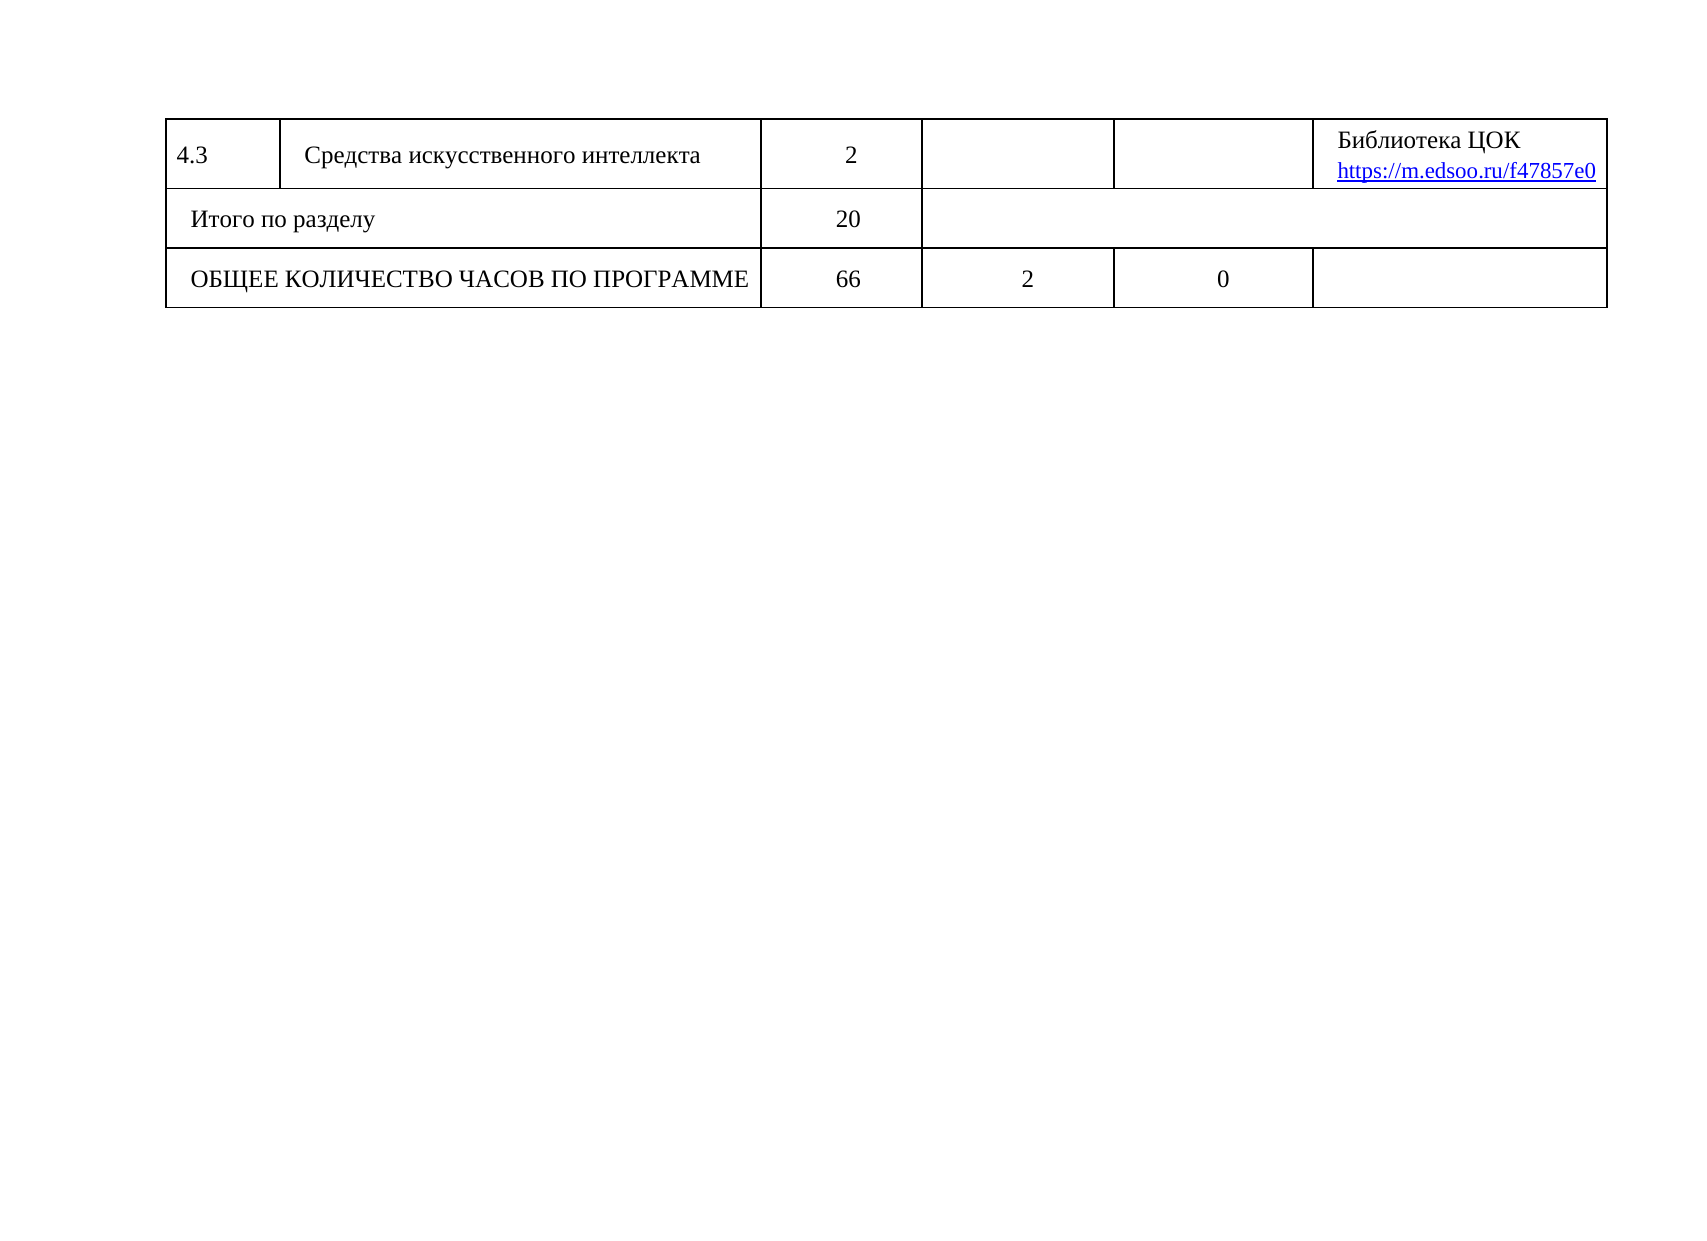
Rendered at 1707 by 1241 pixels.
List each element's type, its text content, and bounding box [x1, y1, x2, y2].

table_cell [1115, 120, 1312, 188]
table_cell Средства искусственного интеллекта [281, 120, 760, 188]
table_cell 2 [762, 120, 921, 188]
table_cell 66 [762, 249, 921, 307]
table_cell 4.3 [167, 120, 279, 188]
table_cell Итого по разделу [167, 189, 760, 247]
table_cell 20 [762, 189, 921, 247]
table_cell 0 [1115, 249, 1312, 307]
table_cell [1314, 120, 1606, 188]
table_cell [1314, 249, 1606, 307]
table_cell 2 [923, 249, 1113, 307]
table_cell [923, 189, 1606, 247]
table_cell ОБЩЕЕ КОЛИЧЕСТВО ЧАСОВ ПО ПРОГРАММЕ [167, 249, 760, 307]
table_cell [923, 120, 1113, 188]
